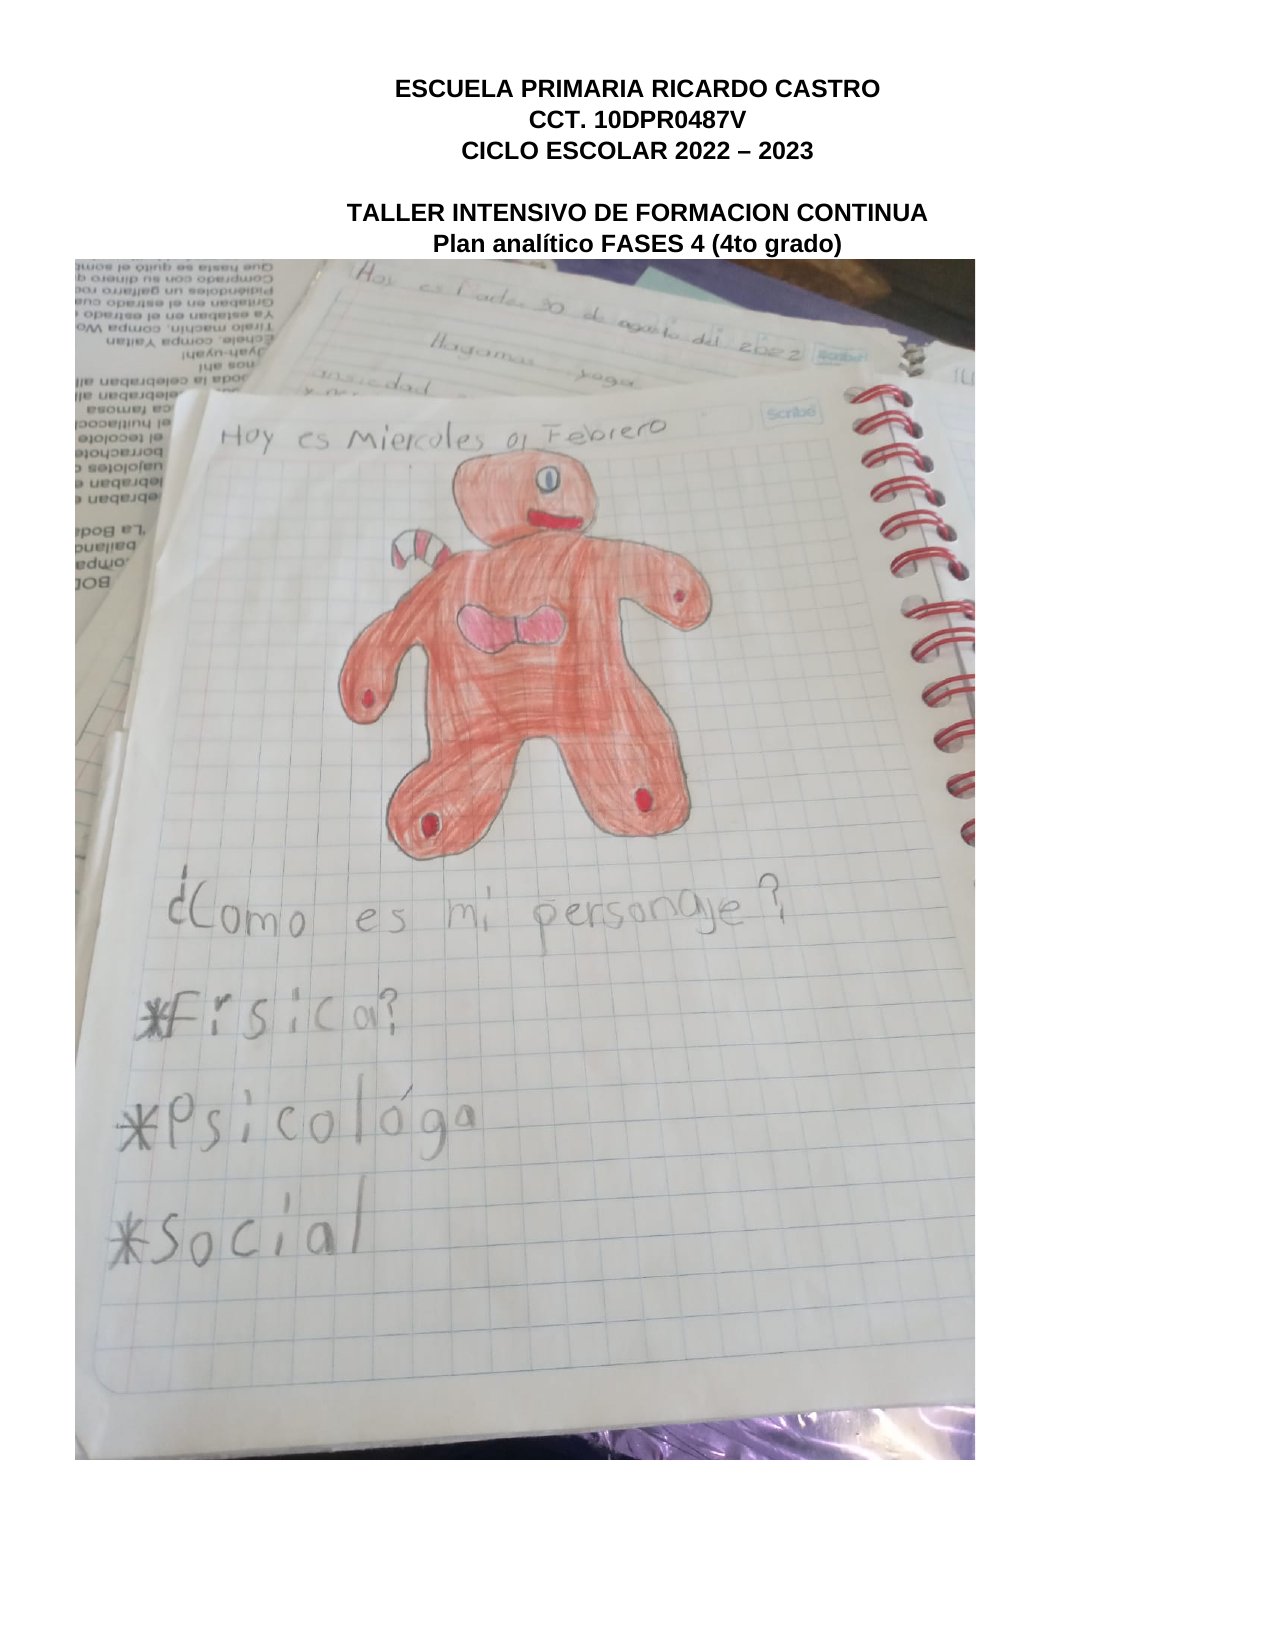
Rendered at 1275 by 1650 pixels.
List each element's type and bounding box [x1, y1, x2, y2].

picture [75, 259, 976, 1460]
